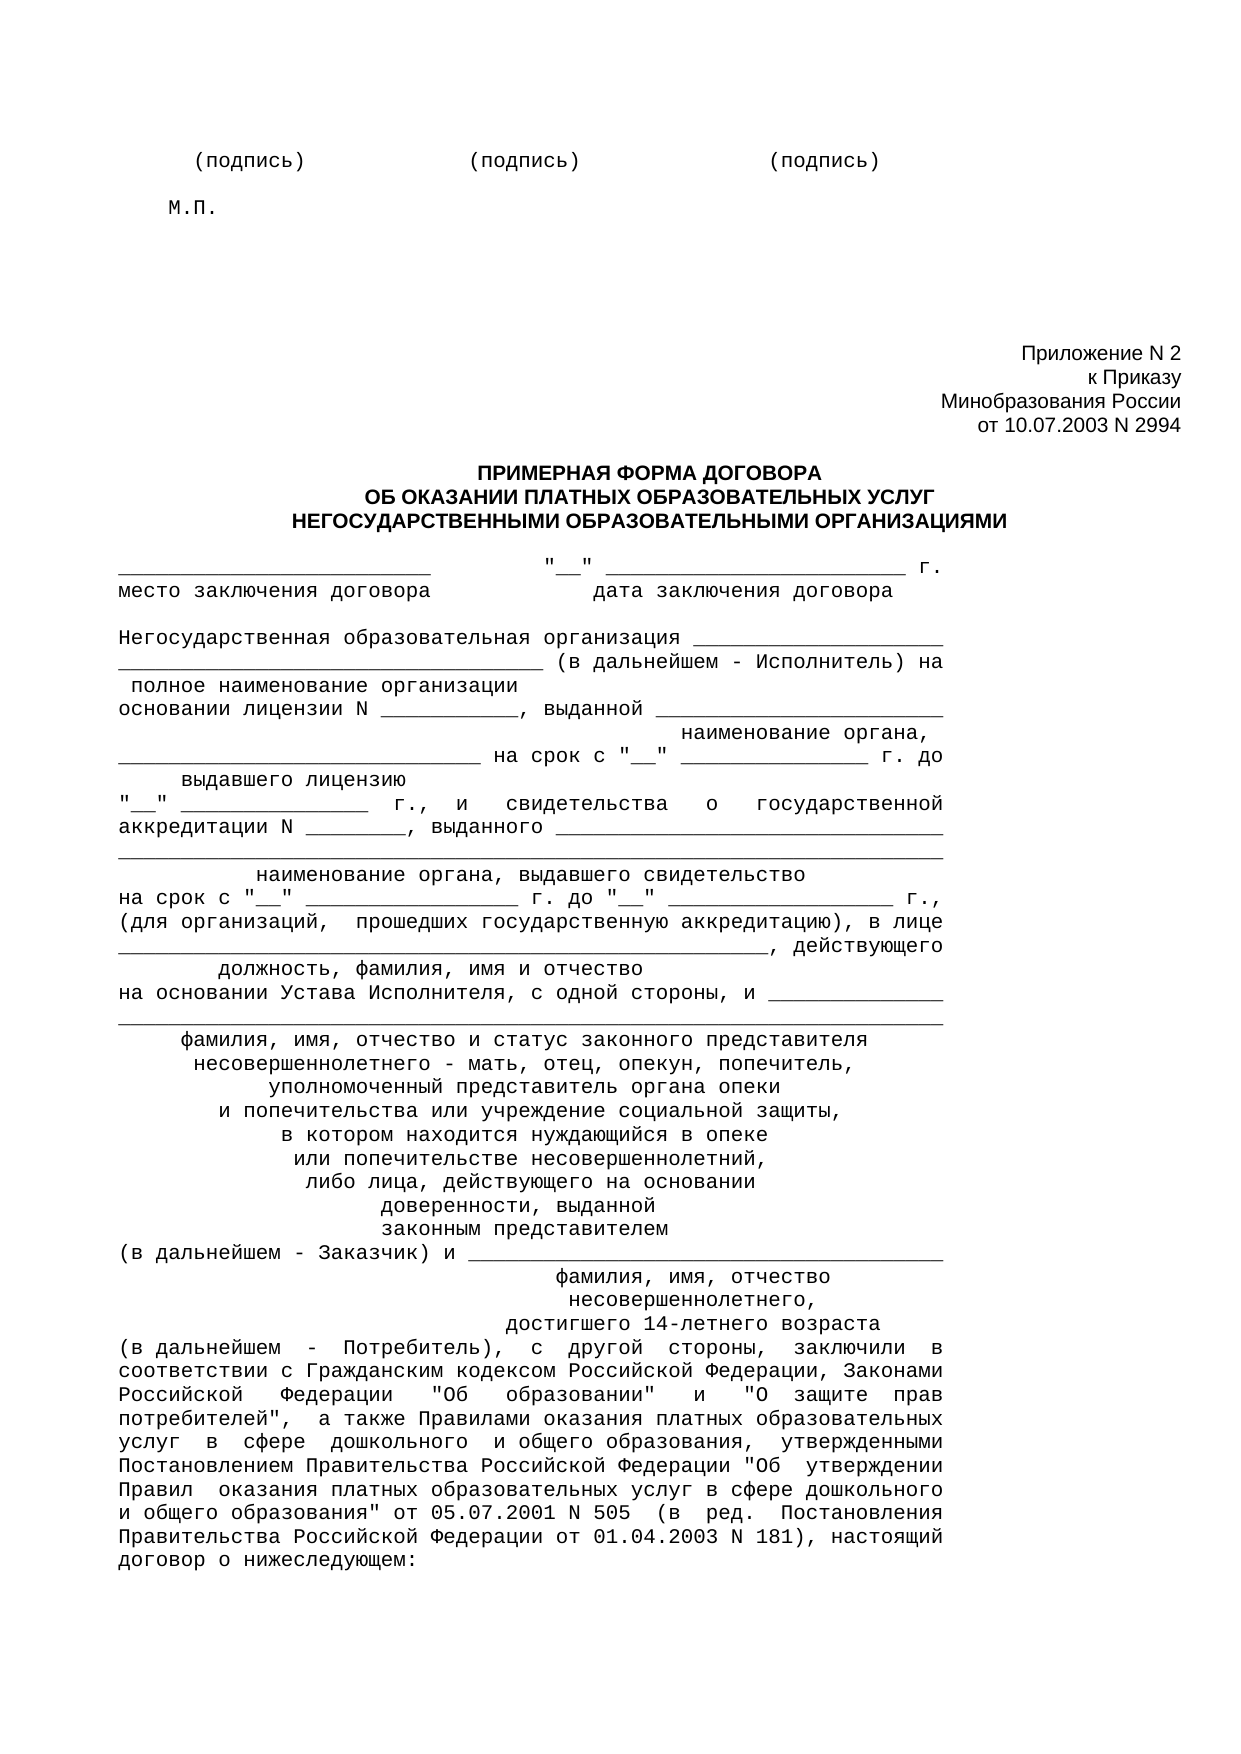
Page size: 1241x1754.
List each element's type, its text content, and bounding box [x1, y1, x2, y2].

text "__" _______________ г., и свидетельства о государственной [118, 793, 1181, 816]
text или попечительстве несовершеннолетний, [118, 1147, 1181, 1171]
text либо лица, действующего на основании [118, 1171, 1181, 1195]
text от 10.07.2003 N 2994 [118, 413, 1181, 437]
text потребителей", а также Правилами оказания платных образовательных [118, 1408, 1181, 1431]
text ____________________________________________________, действующего [118, 935, 1181, 958]
text аккредитации N ________, выданного _______________________________ [118, 816, 1181, 840]
text фамилия, имя, отчество и статус законного представителя [118, 1029, 1181, 1053]
text __________________________________________________________________ [118, 1006, 1181, 1029]
text и попечительства или учреждение социальной защиты, [118, 1100, 1181, 1124]
text услуг в сфере дошкольного и общего образования, утвержденными [118, 1431, 1181, 1455]
text на срок с "__" _________________ г. до "__" __________________ г., [118, 887, 1181, 911]
text __________________________________ (в дальнейшем - Исполнитель) на [118, 651, 1181, 674]
text фамилия, имя, отчество [118, 1266, 1181, 1289]
text (для организаций, прошедших государственную аккредитацию), в лице [118, 911, 1181, 935]
text несовершеннолетнего, [118, 1289, 1181, 1313]
text М.П. [118, 197, 1181, 221]
text (в дальнейшем - Заказчик) и ______________________________________ [118, 1242, 1181, 1266]
text Негосударственная образовательная организация ____________________ [118, 627, 1181, 651]
text Правил оказания платных образовательных услуг в сфере дошкольного [118, 1478, 1181, 1502]
text наименование органа, [118, 722, 1181, 746]
text место заключения договора дата заключения договора [118, 580, 1181, 604]
text доверенности, выданной [118, 1195, 1181, 1218]
text достигшего 14-летнего возраста [118, 1313, 1181, 1337]
text договор о нижеследующем: [118, 1549, 1181, 1573]
text ОБ ОКАЗАНИИ ПЛАТНЫХ ОБРАЗОВАТЕЛЬНЫХ УСЛУГ [118, 484, 1181, 508]
text Правительства Российской Федерации от 01.04.2003 N 181), настоящий [118, 1526, 1181, 1549]
text _________________________ "__" ________________________ г. [118, 556, 1181, 580]
text Приложение N 2 [118, 341, 1181, 365]
text законным представителем [118, 1218, 1181, 1242]
text ПРИМЕРНАЯ ФОРМА ДОГОВОРА [118, 461, 1181, 484]
text к Приказу [118, 365, 1181, 389]
text (подпись) (подпись) (подпись) [118, 150, 1181, 174]
text и общего образования" от 05.07.2001 N 505 (в ред. Постановления [118, 1502, 1181, 1526]
text основании лицензии N ___________, выданной _______________________ [118, 698, 1181, 722]
text НЕГОСУДАРСТВЕННЫМИ ОБРАЗОВАТЕЛЬНЫМИ ОРГАНИЗАЦИЯМИ [118, 508, 1181, 532]
text несовершеннолетнего - мать, отец, опекун, попечитель, [118, 1053, 1181, 1077]
text на основании Устава Исполнителя, с одной стороны, и ______________ [118, 982, 1181, 1006]
text _____________________________ на срок с "__" _______________ г. до [118, 746, 1181, 769]
text выдавшего лицензию [118, 769, 1181, 793]
text __________________________________________________________________ [118, 840, 1181, 864]
text должность, фамилия, имя и отчество [118, 958, 1181, 982]
text соответствии с Гражданским кодексом Российской Федерации, Законами [118, 1360, 1181, 1384]
text полное наименование организации [118, 674, 1181, 698]
text Минобразования России [118, 389, 1181, 413]
text Российской Федерации "Об образовании" и "О защите прав [118, 1384, 1181, 1408]
text (в дальнейшем - Потребитель), с другой стороны, заключили в [118, 1337, 1181, 1360]
text уполномоченный представитель органа опеки [118, 1077, 1181, 1100]
text Постановлением Правительства Российской Федерации "Об утверждении [118, 1455, 1181, 1478]
text в котором находится нуждающийся в опеке [118, 1124, 1181, 1147]
text наименование органа, выдавшего свидетельство [118, 864, 1181, 887]
